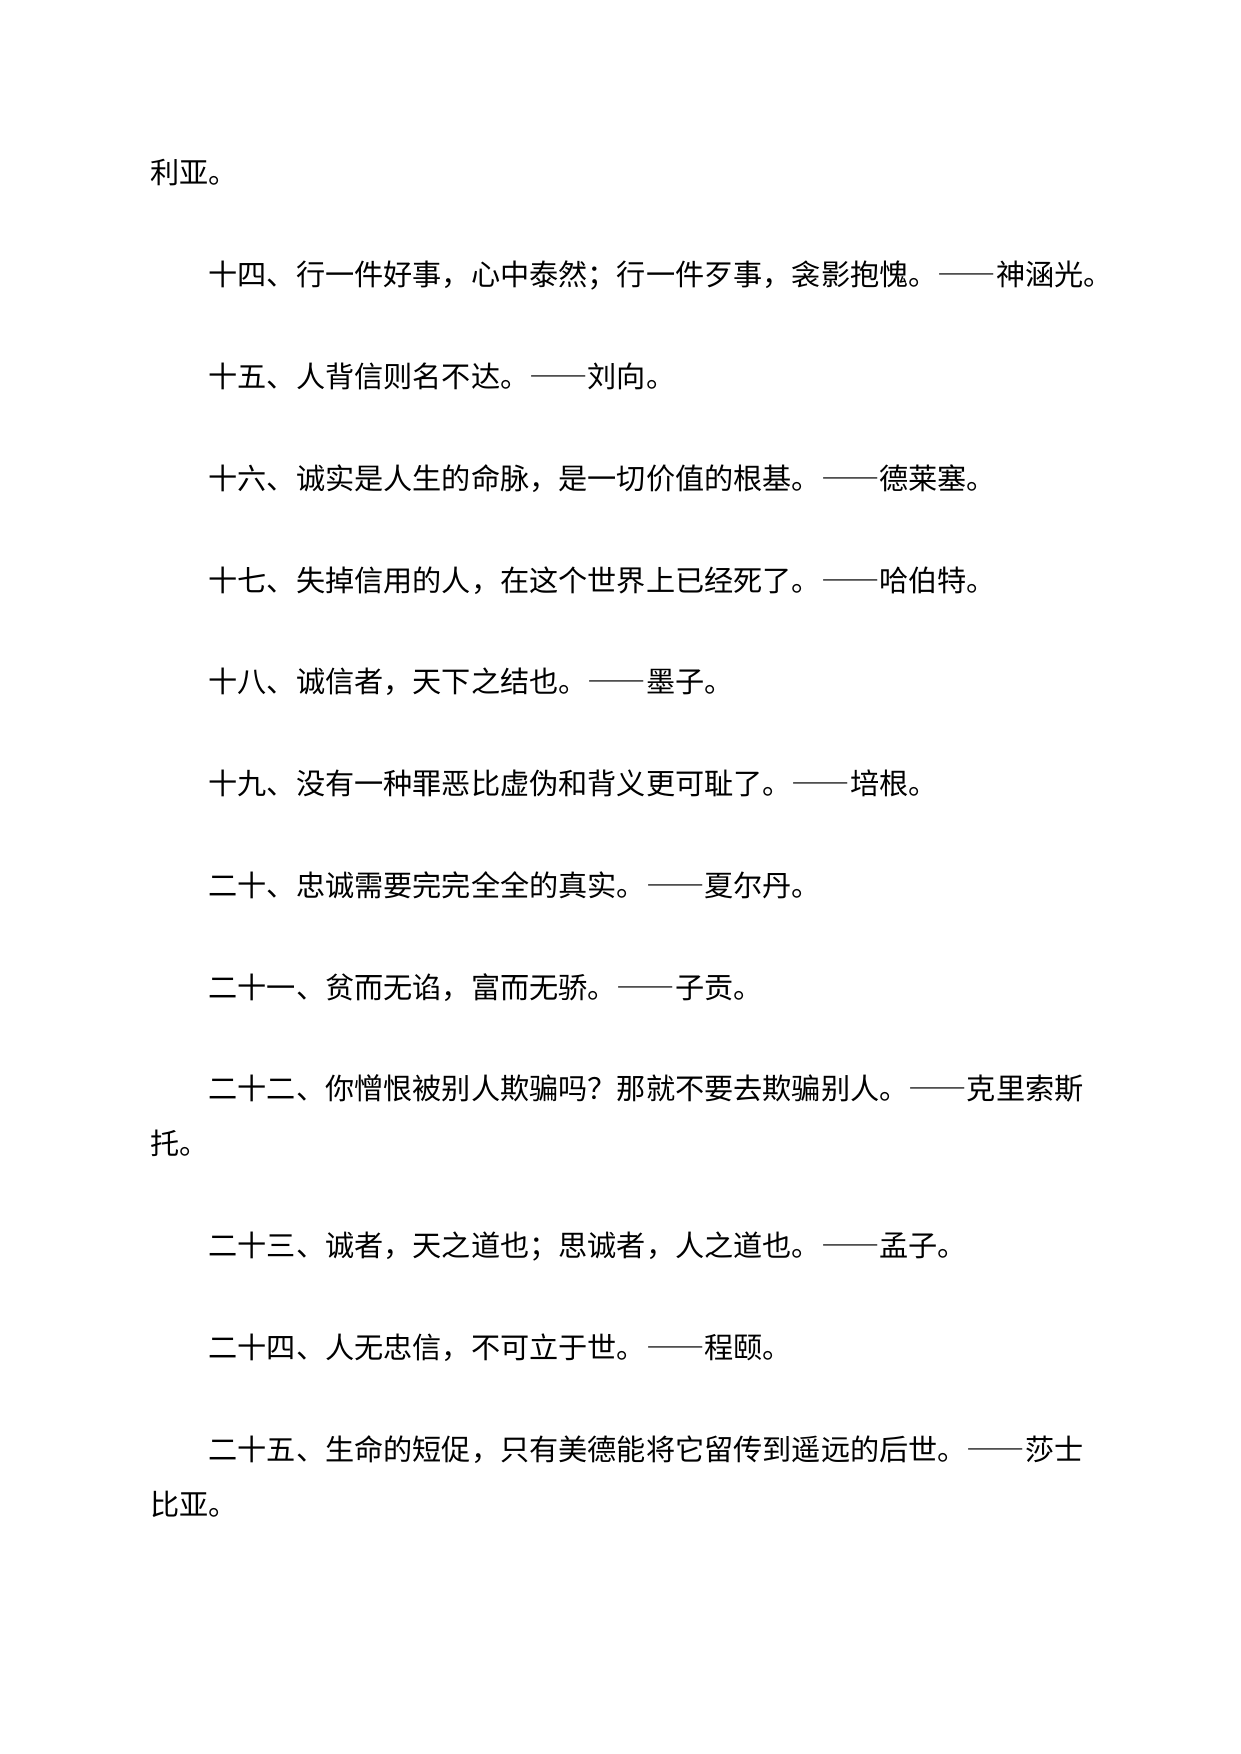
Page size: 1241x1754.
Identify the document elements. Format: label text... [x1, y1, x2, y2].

text 十九、没有一种罪恶比虚伪和背义更可耻了。——培根。 [150, 761, 1090, 803]
text 十六、诚实是人生的命脉，是一切价值的根基。——德莱塞。 [150, 455, 1090, 498]
text 二十、忠诚需要完完全全的真实。——夏尔丹。 [150, 862, 1090, 905]
text 十四、行一件好事，心中泰然；行一件歹事，衾影抱愧。——神涵光。 [150, 252, 1090, 294]
text 二十一、贫而无谄，富而无骄。——子贡。 [150, 964, 1090, 1006]
text 十五、人背信则名不达。——刘向。 [150, 353, 1090, 396]
text 十八、诚信者，天下之结也。——墨子。 [150, 659, 1090, 701]
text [150, 150, 1090, 192]
text 十七、失掉信用的人，在这个世界上已经死了。——哈伯特。 [150, 557, 1090, 599]
text 二十四、人无忠信，不可立于世。——程颐。 [150, 1324, 1090, 1367]
text 二十二、你憎恨被别人欺骗吗？那就不要去欺骗别人。——克里索斯托。 [150, 1066, 1090, 1163]
text 二十五、生命的短促，只有美德能将它留传到遥远的后世。——莎士比亚。 [150, 1426, 1090, 1523]
text 二十三、诚者，天之道也；思诚者，人之道也。——孟子。 [150, 1223, 1090, 1265]
